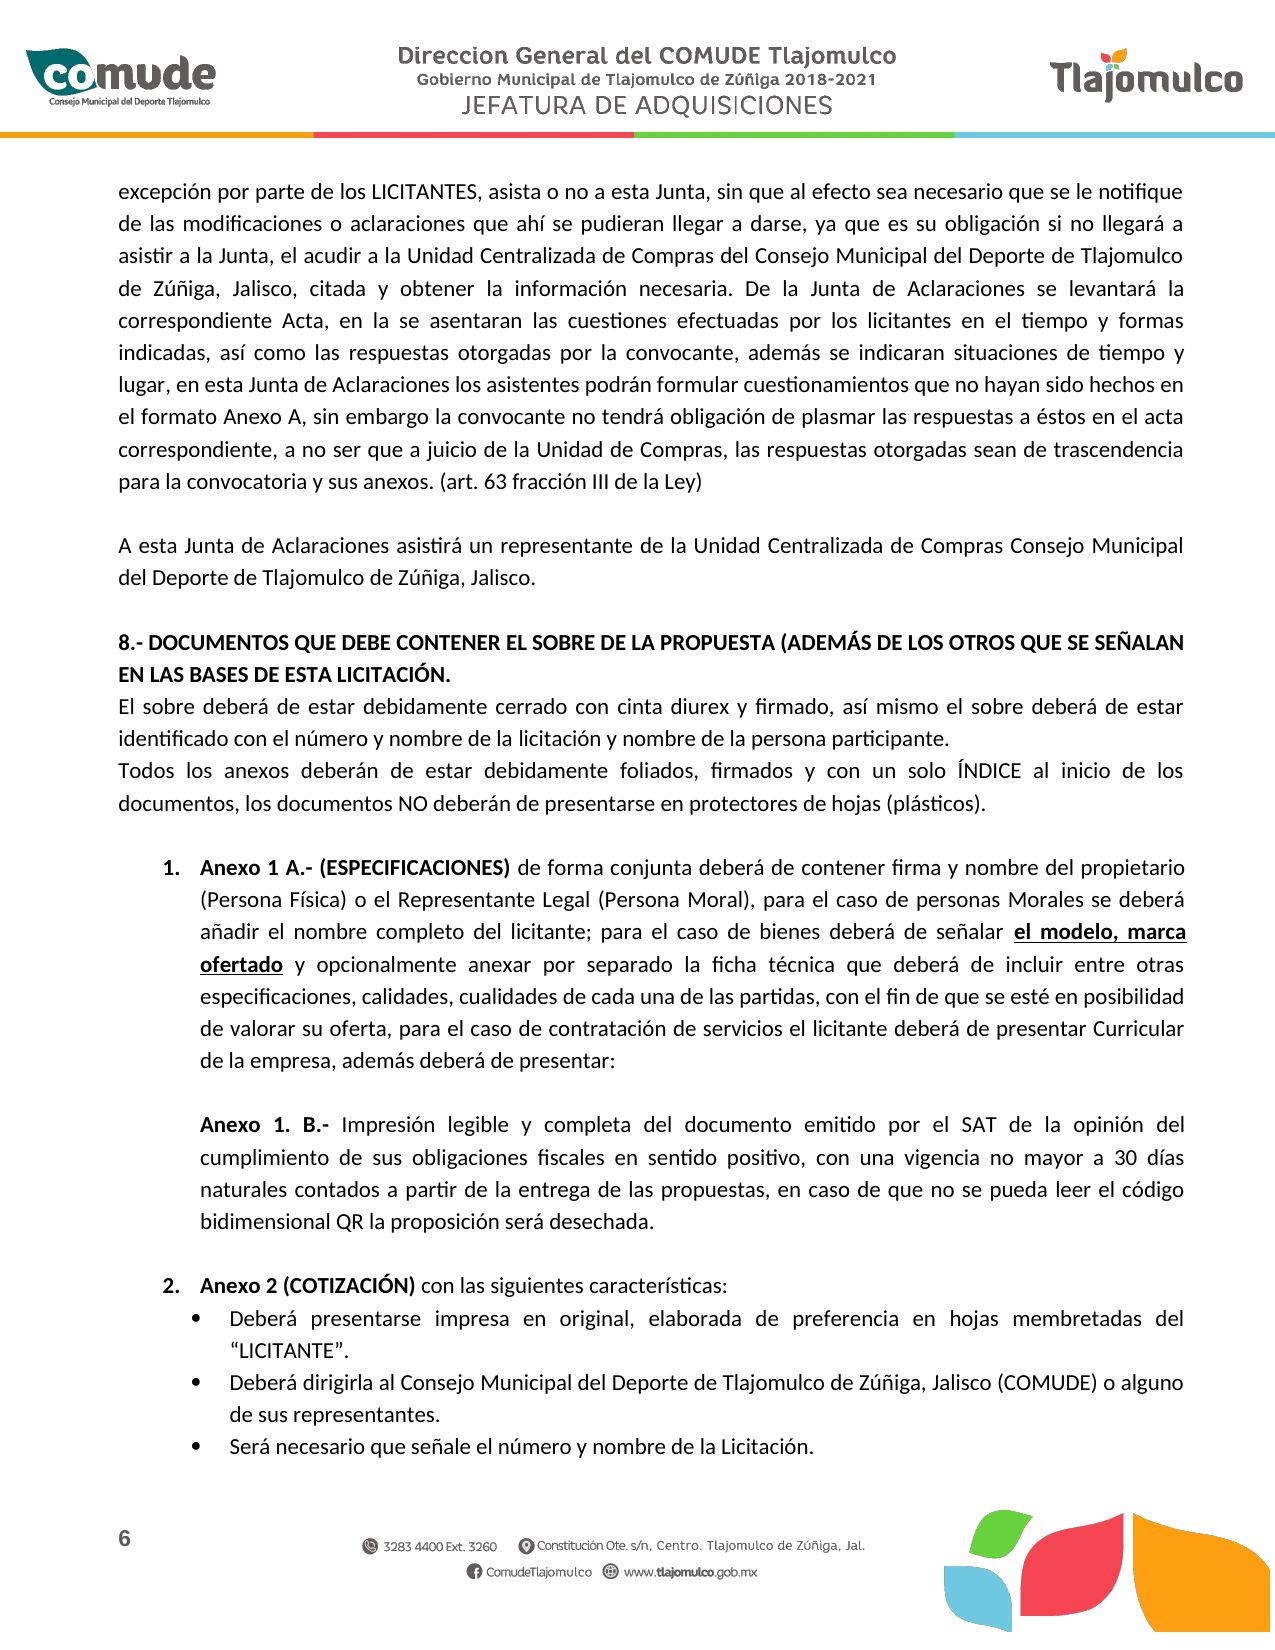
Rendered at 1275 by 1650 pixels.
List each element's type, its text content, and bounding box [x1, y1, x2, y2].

text A esta Junta de Aclaraciones asistirá un representante de la Unidad Centralizada de Compras Consejo Municipal del Deporte de Tlajomulco de Zúñiga, Jalisco. [118, 531, 1186, 591]
text Anexo 1. B.- Impresión legible y completa del documento emitido por el SAT de la opinión del cumplimiento de sus obligaciones fiscales en sentido positivo, con una vigencia no mayor a 30 días naturales contados a partir de la entrega de las propuestas, en caso de que no se pueda leer el código bidimensional QR la proposición será desechada. [200, 1111, 1186, 1235]
text 8.- DOCUMENTOS QUE DEBE CONTENER EL SOBRE DE LA PROPUESTA (ADEMÁS DE LOS OTROS QUE SE SEÑALAN EN LAS BASES DE ESTA LICITACIÓN. [118, 628, 1186, 688]
list Será necesario que señale el número y nombre de la Licitación. [192, 1432, 1186, 1461]
list Anexo 2 (COTIZACIÓN) con las siguientes características: [162, 1272, 1186, 1299]
picture [0, 47, 1275, 138]
list Deberá presentarse impresa en original, elaborada de preferencia en hojas membretadas del “LICITANTE”. [192, 1304, 1186, 1364]
text El sobre deberá de estar debidamente cerrado con cinta diurex y firmado, así mismo el sobre deberá de estar identificado con el número y nombre de la licitación y nombre de la persona participante. [118, 692, 1186, 752]
list Anexo 1 A.- (ESPECIFICACIONES) de forma conjunta deberá de contener firma y nombre del propietario (Persona Física) o el Representante Legal (Persona Moral), para el caso de personas Morales se deberá añadir el nombre completo del licitante; para el caso de bienes deberá de señalar el modelo, marca ofertado y opcionalmente anexar por separado la ficha técnica que deberá de incluir entre otras especificaciones, calidades, cualidades de cada una de las partidas, con el fin de que se esté en posibilidad de valorar su oferta, para el caso de contratación de servicios el licitante deberá de presentar Curricular de la empresa, además deberá de presentar: [162, 853, 1186, 1074]
text Todos los anexos deberán de estar debidamente foliados, firmados y con un solo ÍNDICE al inicio de los documentos, los documentos NO deberán de presentarse en protectores de hojas (plásticos). [118, 757, 1186, 817]
picture [362, 1510, 1270, 1632]
list Deberá dirigirla al Consejo Municipal del Deporte de Tlajomulco de Zúñiga, Jalisco (COMUDE) o alguno de sus representantes. [192, 1368, 1186, 1428]
